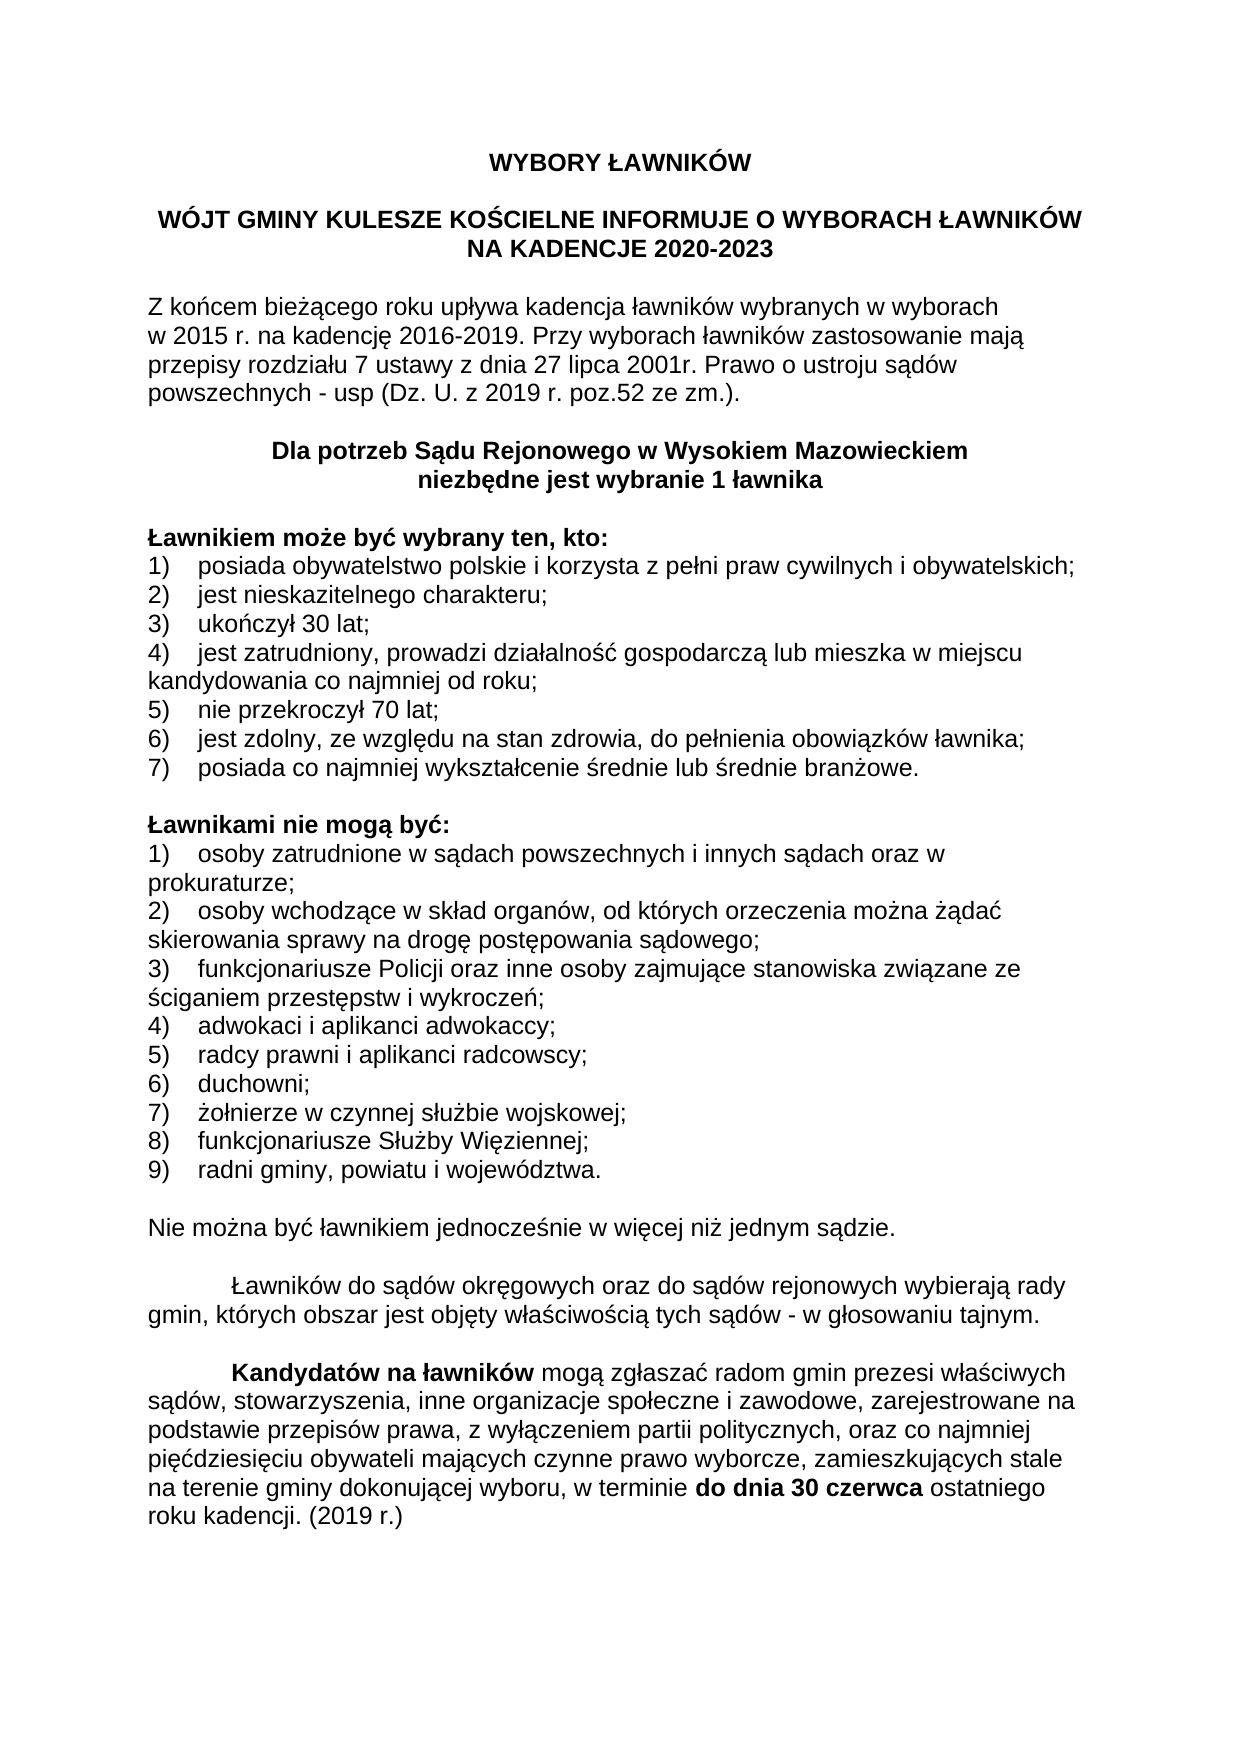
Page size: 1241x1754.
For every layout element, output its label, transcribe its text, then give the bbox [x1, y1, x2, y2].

text Z końcem bieżącego roku upływa kadencja ławników wybranych w wyborach w 2015 r. na kadencję 2016-2019. Przy wyborach ławników zastosowanie mają przepisy rozdziału 7 ustawy z dnia 27 lipca 2001r. Prawo o ustroju sądów powszechnych - usp (Dz. U. z 2019 r. poz.52 ze zm.). [148, 292, 1093, 407]
text 1) osoby zatrudnione w sądach powszechnych i innych sądach oraz w prokuraturze; 2) osoby wchodzące w skład organów, od których orzeczenia można żądać skierowania sprawy na drogę postępowania sądowego; 3) funkcjonariusze Policji oraz inne osoby zajmujące stanowiska związane ze ściganiem przestępstw i wykroczeń; 4) adwokaci i aplikanci adwokaccy; 5) radcy prawni i aplikanci radcowscy; 6) duchowni; 7) żołnierze w czynnej służbie wojskowej; 8) funkcjonariusze Służby Więziennej; 9) radni gminy, powiatu i województwa. [148, 839, 1093, 1184]
text 1) posiada obywatelstwo polskie i korzysta z pełni praw cywilnych i obywatelskich; 2) jest nieskazitelnego charakteru; 3) ukończył 30 lat; 4) jest zatrudniony, prowadzi działalność gospodarczą lub mieszka w miejscu kandydowania co najmniej od roku; 5) nie przekroczył 70 lat; 6) jest zdolny, ze względu na stan zdrowia, do pełnienia obowiązków ławnika; 7) posiada co najmniej wykształcenie średnie lub średnie branżowe. [148, 551, 1093, 781]
text WYBORY ŁAWNIKÓW [148, 148, 1093, 176]
text Ławnikiem może być wybrany ten, kto: [148, 523, 1093, 551]
text WÓJT GMINY KULESZE KOŚCIELNE INFORMUJE O WYBORACH ŁAWNIKÓW NA KADENCJE 2020-2023 [148, 206, 1093, 263]
text Kandydatów na ławników mogą zgłaszać radom gmin prezesi właściwych sądów, stowarzyszenia, inne organizacje społeczne i zawodowe, zarejestrowane na podstawie przepisów prawa, z wyłączeniem partii politycznych, oraz co najmniej pięćdziesięciu obywateli mających czynne prawo wyborcze, zamieszkujących stale na terenie gminy dokonującej wyboru, w terminie do dnia 30 czerwca ostatniego roku kadencji. (2019 r.) [148, 1358, 1093, 1530]
text Ławników do sądów okręgowych oraz do sądów rejonowych wybierają rady gmin, których obszar jest objęty właściwością tych sądów - w głosowaniu tajnym. [148, 1271, 1093, 1328]
text Dla potrzeb Sądu Rejonowego w Wysokiem Mazowieckiem [148, 436, 1093, 465]
text Ławnikami nie mogą być: [148, 810, 1093, 839]
text Nie można być ławnikiem jednocześnie w więcej niż jednym sądzie. [148, 1213, 1093, 1242]
text niezbędne jest wybranie 1 ławnika [148, 465, 1093, 494]
